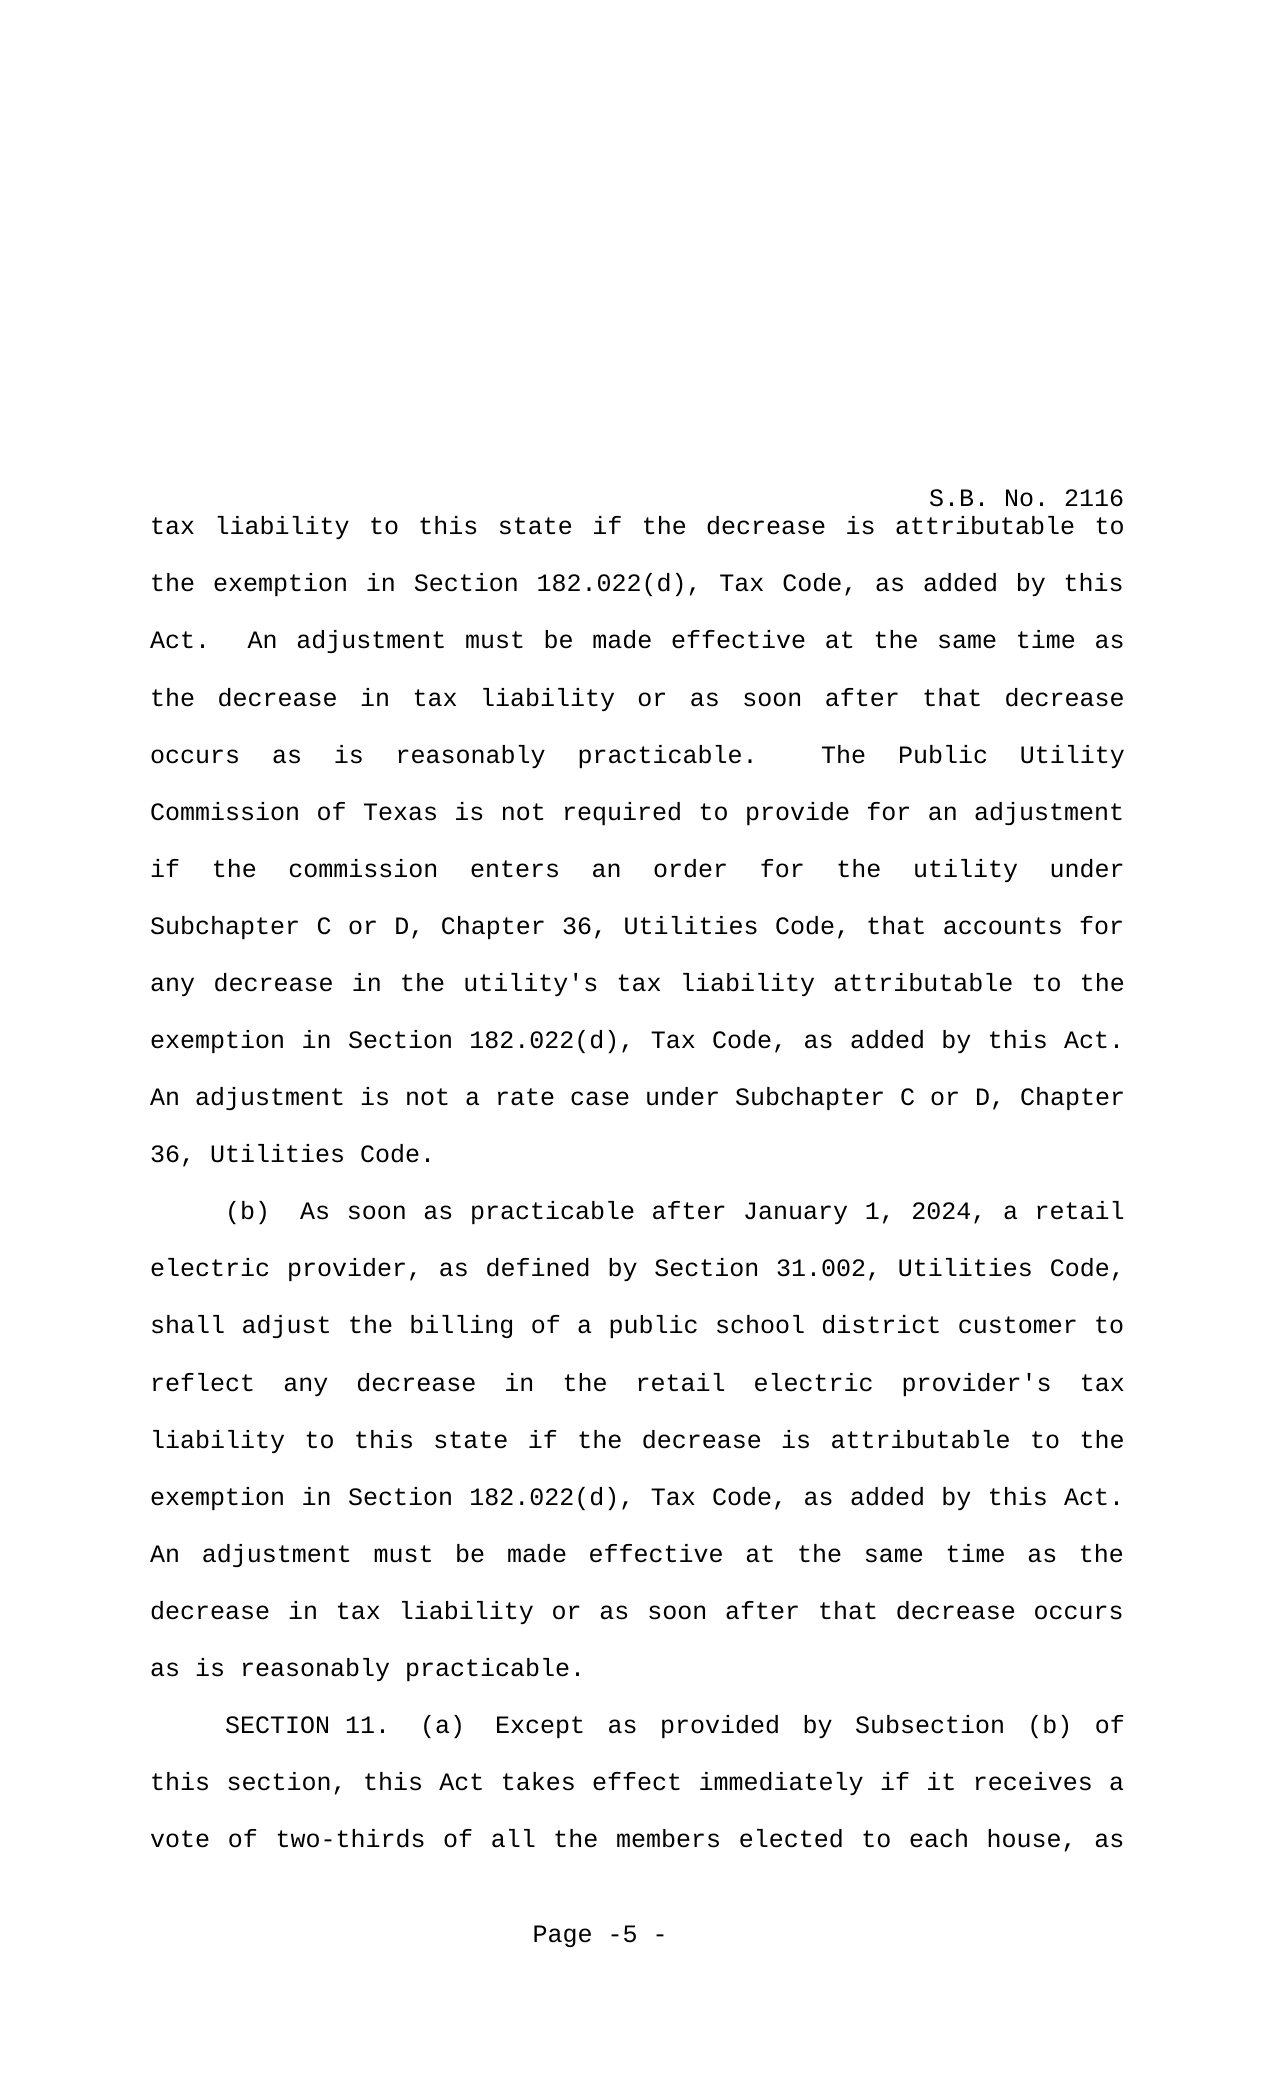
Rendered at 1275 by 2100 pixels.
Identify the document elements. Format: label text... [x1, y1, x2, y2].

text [150, 1712, 1125, 1855]
text (b) As soon as practicable after January 1, 2024, a retail electric provider, as defined by Section 31.002, Utilities Code, shall adjust the billing of a public school district customer to reflect any decrease in the retail electric provider's tax liability to this state if the decrease is attributable to the exemption in Section 182.022(d), Tax Code, as added by this Act. An adjustment must be made effective at the same time as the decrease in tax liability or as soon after that decrease occurs as is reasonably practicable. [150, 1199, 1125, 1684]
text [150, 514, 1125, 1170]
